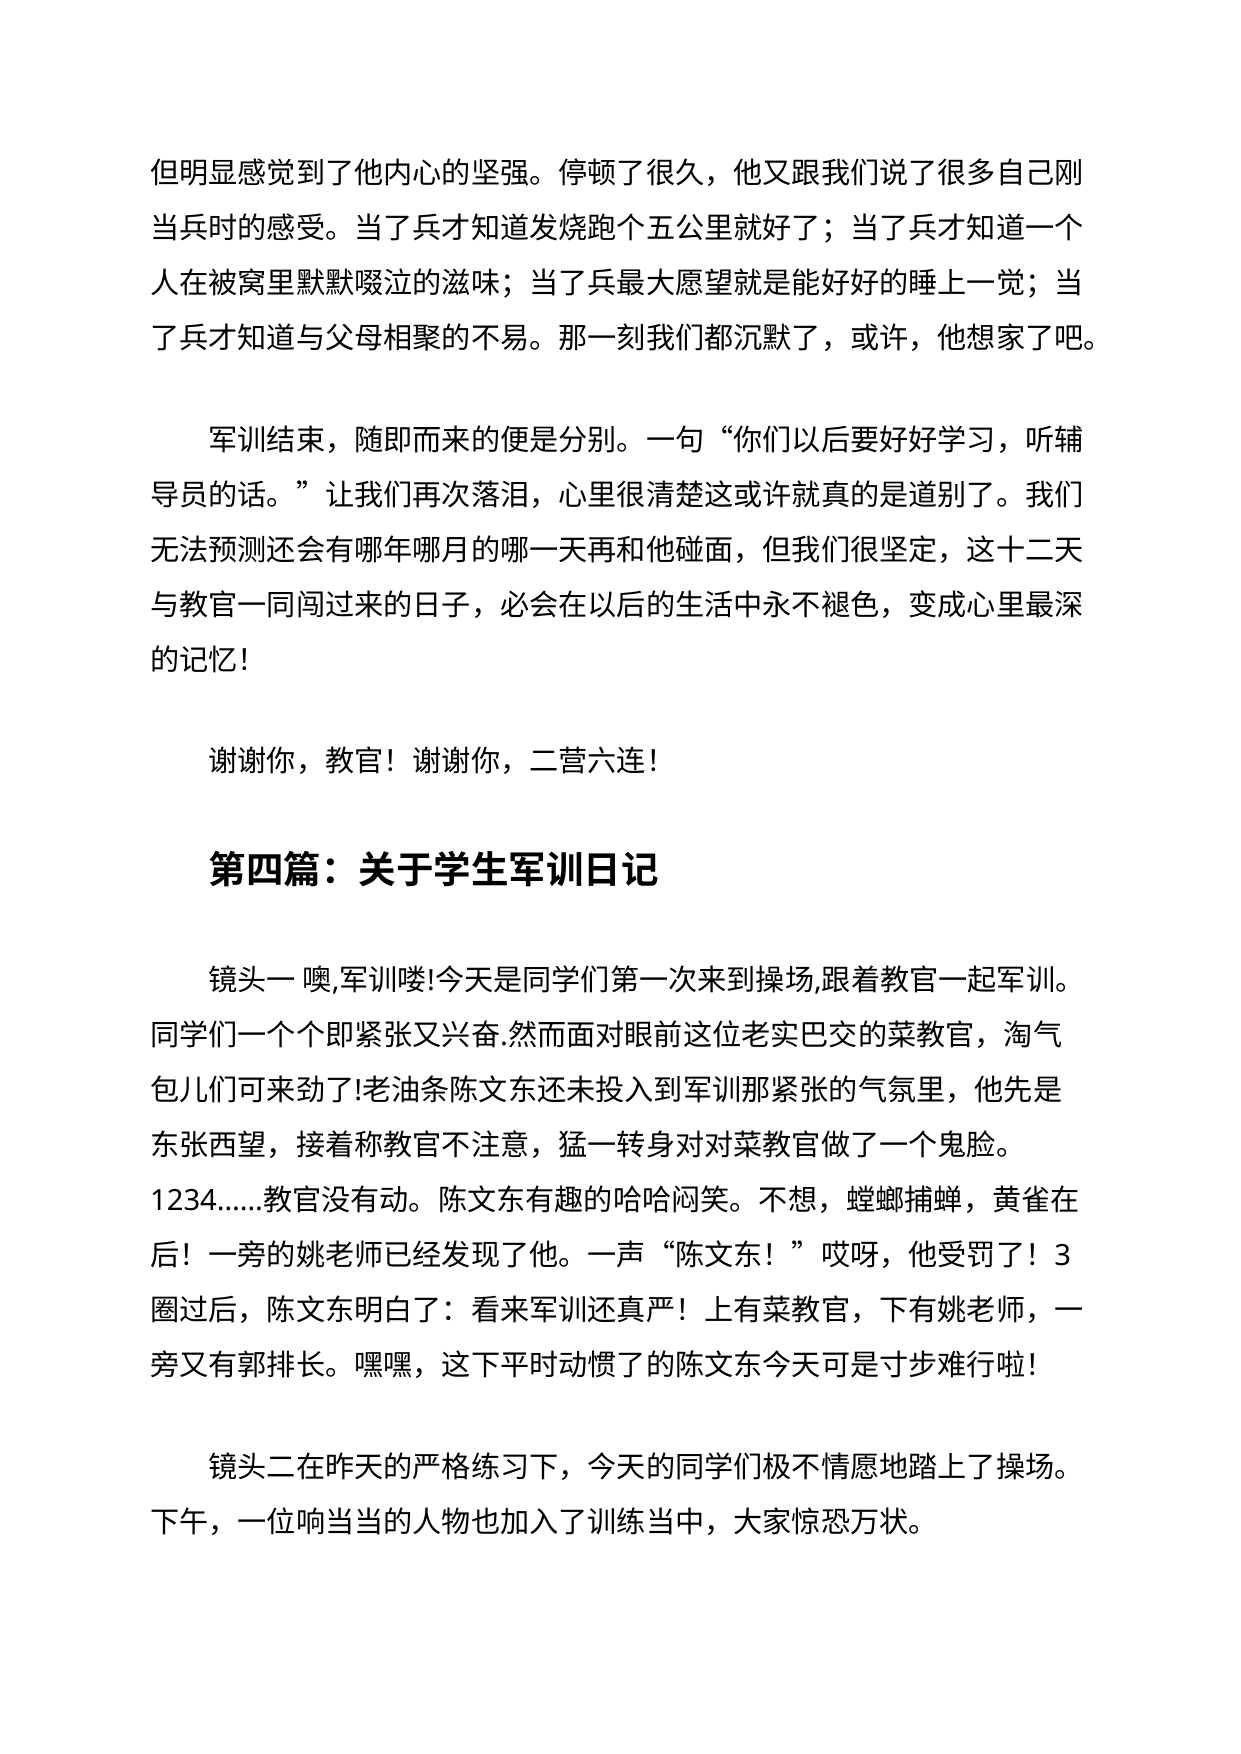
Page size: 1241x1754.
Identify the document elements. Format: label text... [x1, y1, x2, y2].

text 谢谢你，教官！谢谢你，二营六连！ [150, 738, 1090, 780]
text 军训结束，随即而来的便是分别。一句“你们以后要好好学习，听辅导员的话。”让我们再次落泪，心里很清楚这或许就真的是道别了。我们无法预测还会有哪年哪月的哪一天再和他碰面，但我们很坚定，这十二天与教官一同闯过来的日子，必会在以后的生活中永不褪色，变成心里最深的记忆！ [150, 416, 1090, 678]
text 镜头二在昨天的严格练习下，今天的同学们极不情愿地踏上了操场。下午，一位响当当的人物也加入了训练当中，大家惊恐万状。 [150, 1443, 1090, 1541]
text 第四篇：关于学生军训日记 [150, 839, 1090, 894]
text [150, 150, 1090, 357]
text 镜头一 噢,军训喽!今天是同学们第一次来到操场,跟着教官一起军训。同学们一个个即紧张又兴奋.然而面对眼前这位老实巴交的菜教官，淘气包儿们可来劲了!老油条陈文东还未投入到军训那紧张的气氛里，他先是东张西望，接着称教官不注意，猛一转身对对菜教官做了一个鬼脸。1234……教官没有动。陈文东有趣的哈哈闷笑。不想，螳螂捕蝉，黄雀在后！一旁的姚老师已经发现了他。一声“陈文东！”哎呀，他受罚了！3圈过后，陈文东明白了：看来军训还真严！上有菜教官，下有姚老师，一旁又有郭排长。嘿嘿，这下平时动惯了的陈文东今天可是寸步难行啦！ [150, 957, 1090, 1384]
